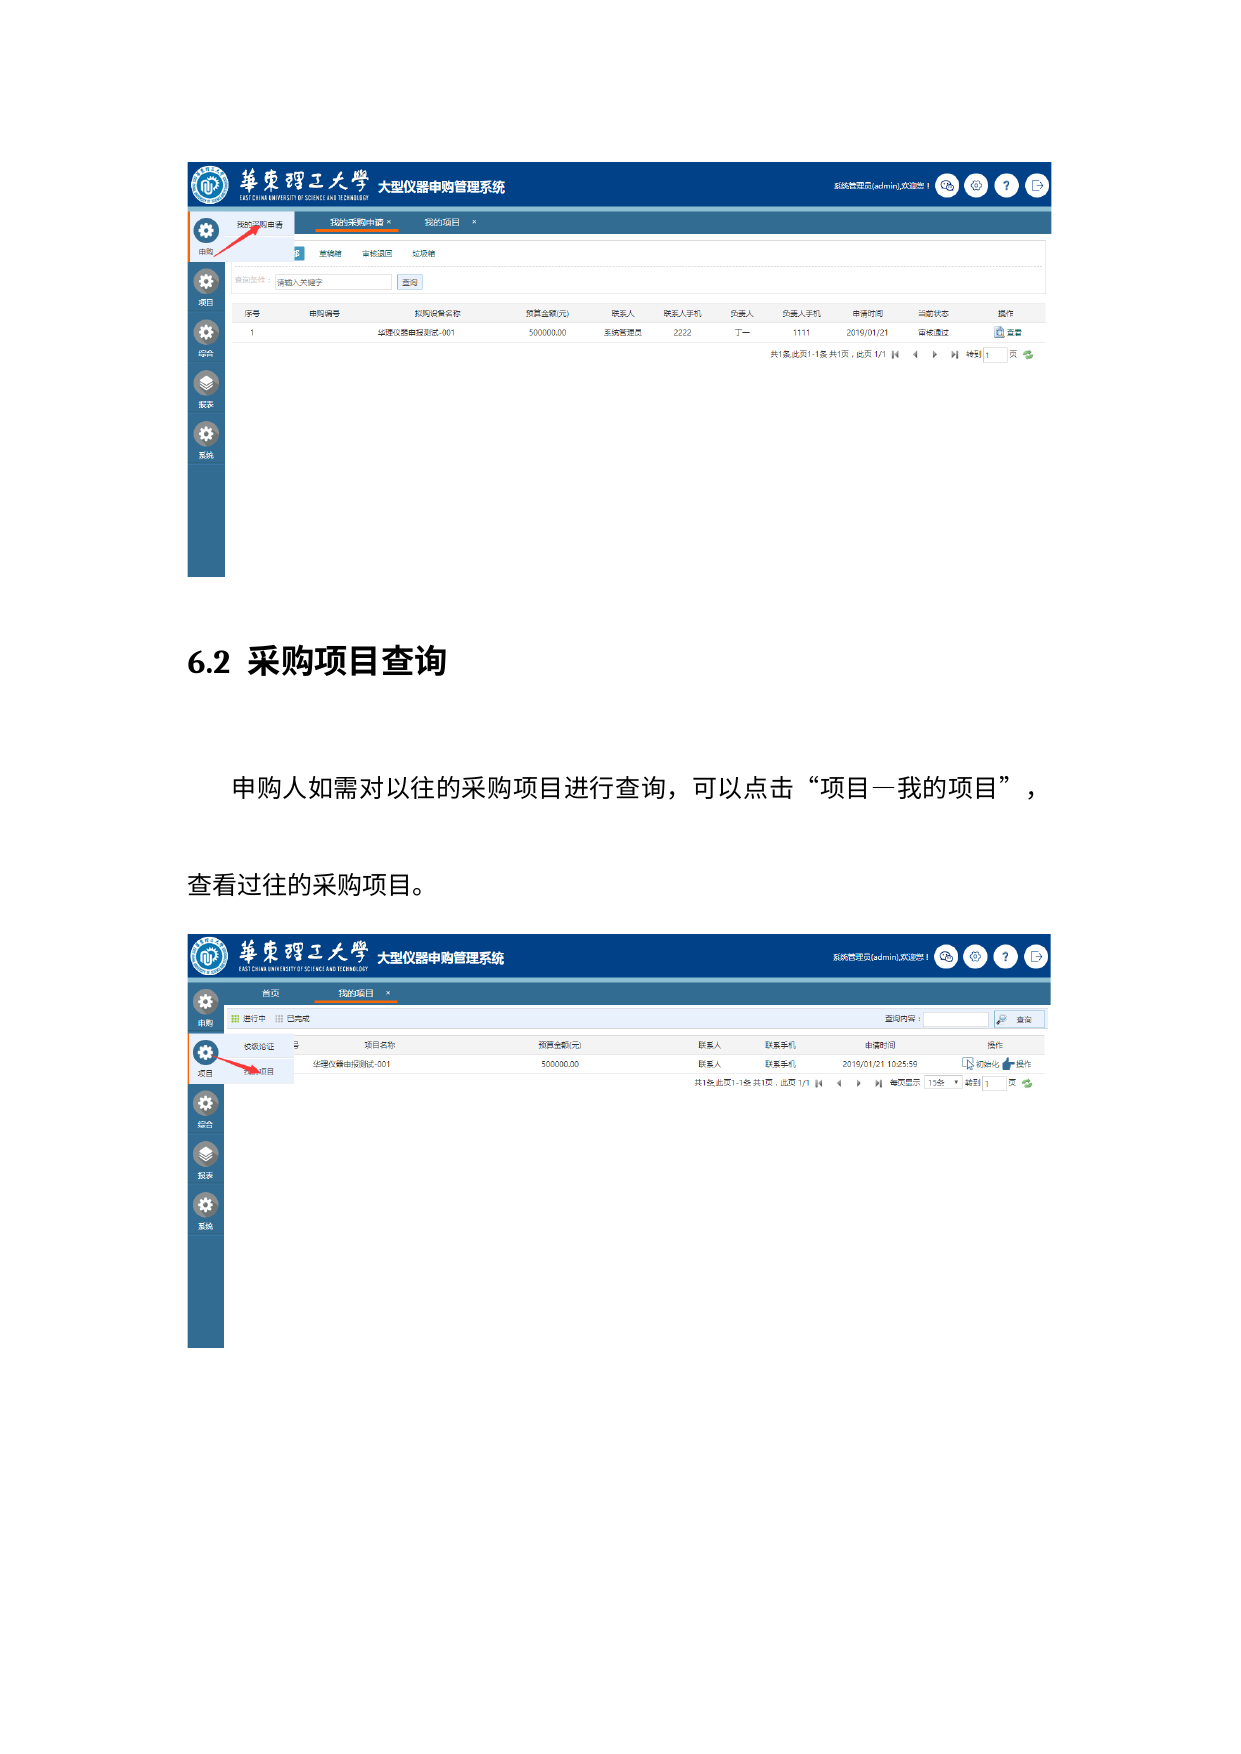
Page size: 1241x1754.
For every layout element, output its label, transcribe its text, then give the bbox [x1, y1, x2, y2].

picture [187, 934, 1051, 1348]
subtitle 采购项目查询 [187, 627, 1053, 692]
text 申购人如需对以往的采购项目进行查询，可以点击“项目—我的项目”，查看过往的采购项目。 [187, 754, 1053, 916]
picture [187, 162, 1052, 577]
